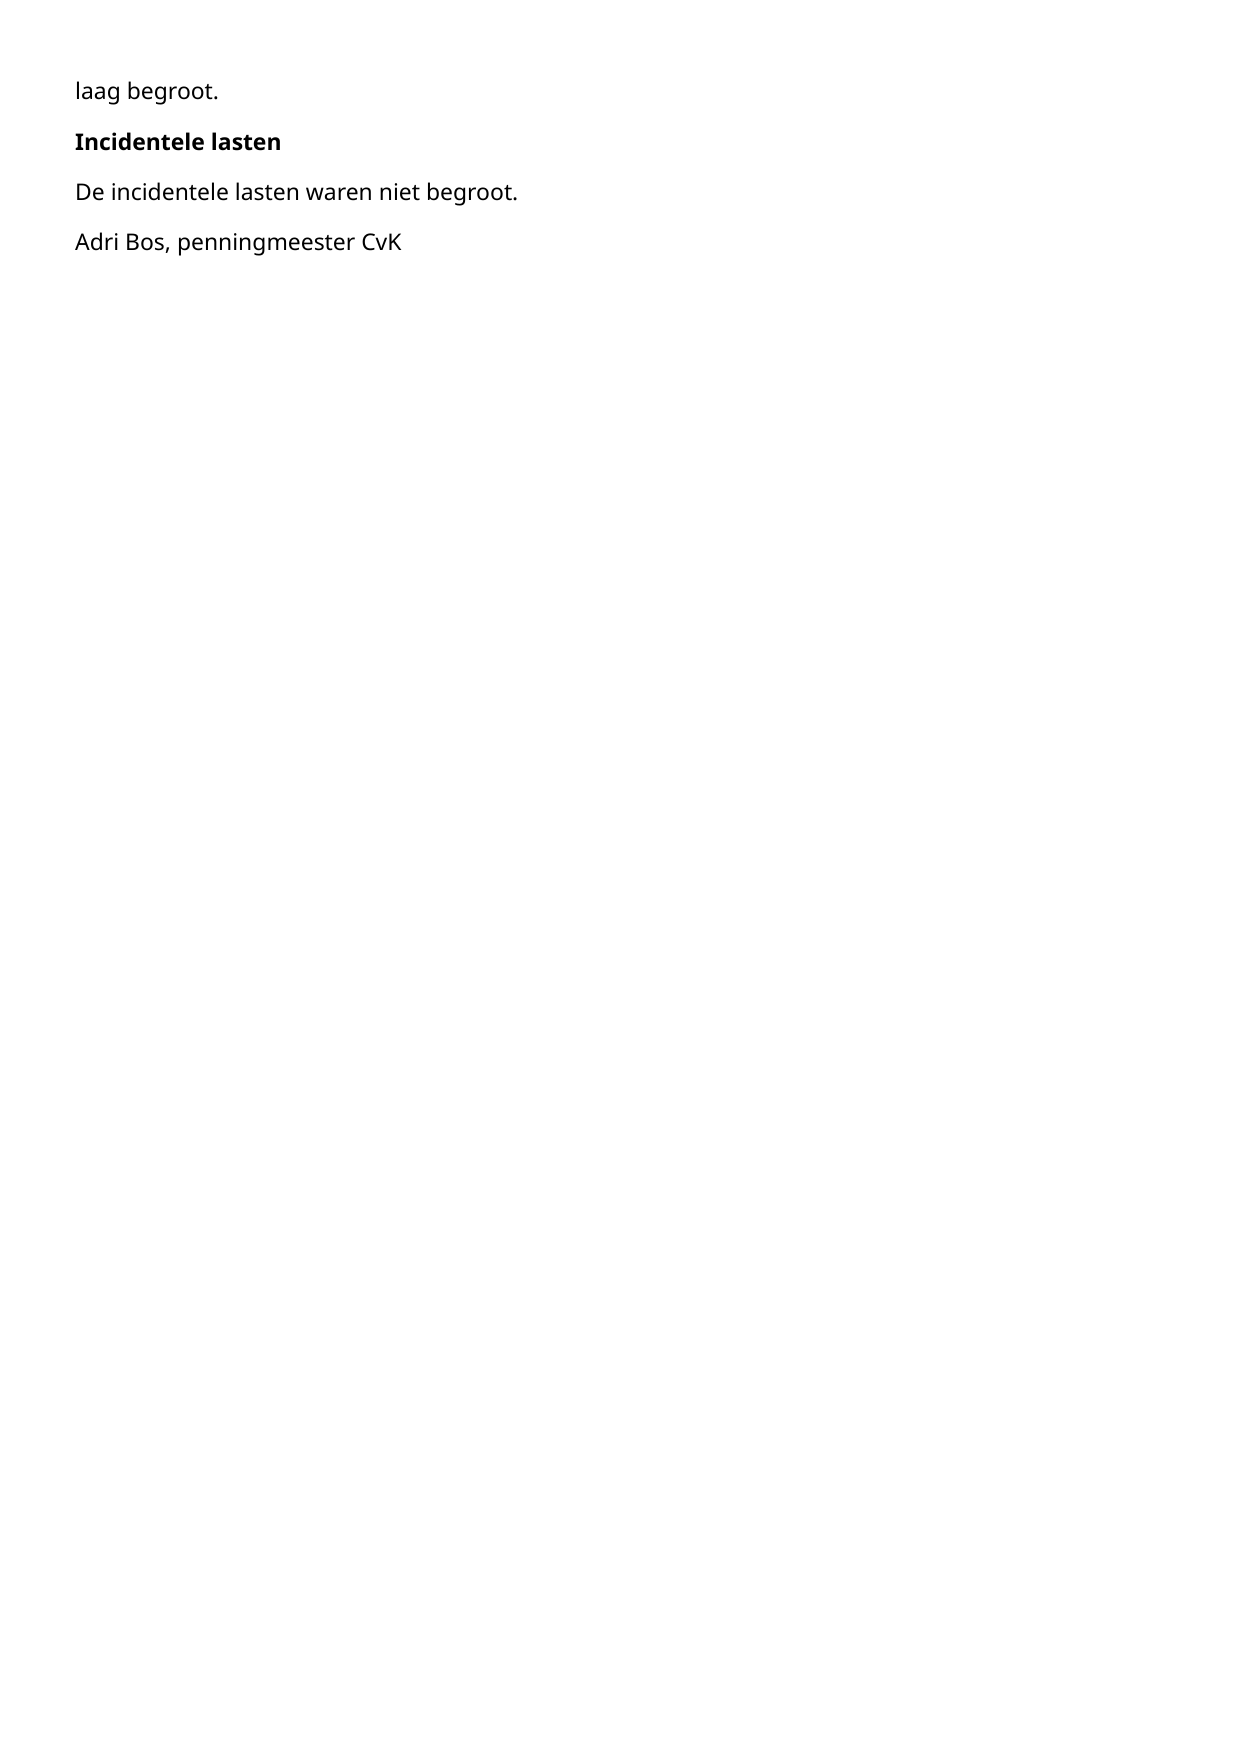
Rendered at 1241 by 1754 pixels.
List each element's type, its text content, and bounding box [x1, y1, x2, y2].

text laag begroot. [75, 75, 1165, 106]
text Incidentele lasten [75, 125, 1165, 157]
text De incidentele lasten waren niet begroot. [75, 176, 1165, 207]
text Adri Bos, penningmeester CvK [75, 226, 1165, 257]
